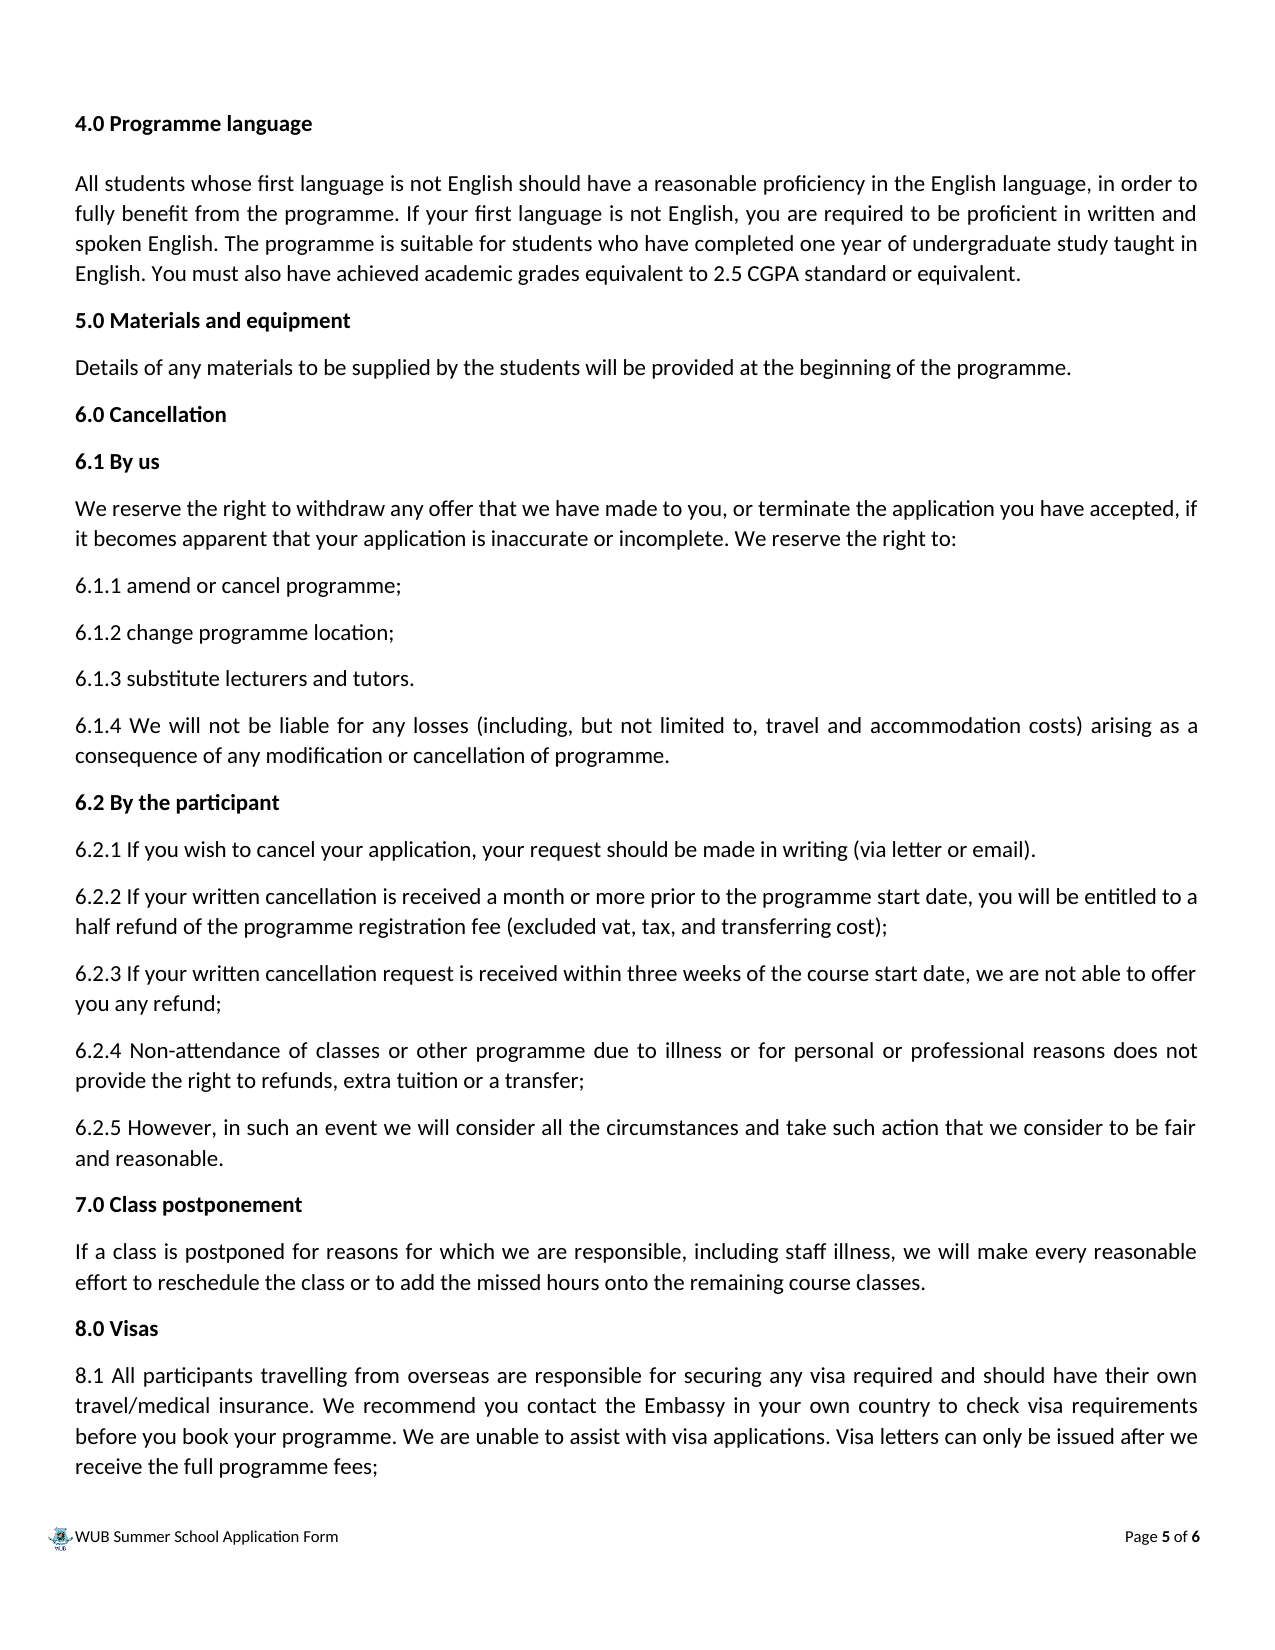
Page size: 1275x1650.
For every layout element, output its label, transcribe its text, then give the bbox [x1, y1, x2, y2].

text All students whose first language is not English should have a reasonable proficiency in the English language, in order to fully benefit from the programme. If your first language is not English, you are required to be proficient in written and spoken English. The programme is suitable for students who have completed one year of undergraduate study taught in English. You must also have achieved academic grades equivalent to 2.5 CGPA standard or equivalent. [75, 169, 1200, 287]
text 6.2.1 If you wish to cancel your application, your request should be made in writing (via letter or email). [75, 835, 1200, 863]
picture [45, 1526, 76, 1552]
text Details of any materials to be supplied by the students will be provided at the beginning of the programme. [75, 353, 1200, 381]
text 8.0 Visas [75, 1314, 1200, 1343]
text 4.0 Programme language [75, 106, 1200, 137]
text 5.0 Materials and equipment [75, 306, 1200, 334]
text 6.2.5 However, in such an event we will consider all the circumstances and take such action that we consider to be fair and reasonable. [75, 1113, 1200, 1172]
text 6.2.3 If your written cancellation request is received within three weeks of the course start date, we are not able to offer you any refund; [75, 959, 1200, 1018]
text We reserve the right to withdraw any offer that we have made to you, or terminate the application you have accepted, if it becomes apparent that your application is inaccurate or incomplete. We reserve the right to: [75, 494, 1200, 552]
text 6.0 Cancellation [75, 400, 1200, 428]
text 6.2.2 If your written cancellation is received a month or more prior to the programme start date, you will be entitled to a half refund of the programme registration fee (excluded vat, tax, and transferring cost); [75, 882, 1200, 941]
text 6.1.1 amend or cancel programme; [75, 571, 1200, 599]
text 6.1 By us [75, 447, 1200, 475]
text If a class is postponed for reasons for which we are responsible, including staff illness, we will make every reasonable effort to reschedule the class or to add the missed hours onto the remaining course classes. [75, 1237, 1200, 1296]
text 6.1.4 We will not be liable for any losses (including, but not limited to, travel and accommodation costs) arising as a consequence of any modification or cancellation of programme. [75, 711, 1200, 770]
text 8.1 All participants travelling from overseas are responsible for securing any visa required and should have their own travel/medical insurance. We recommend you contact the Embassy in your own country to check visa requirements before you book your programme. We are unable to assist with visa applications. Visa letters can only be issued after we receive the full programme fees; [75, 1361, 1200, 1480]
text 6.1.3 substitute lecturers and tutors. [75, 664, 1200, 693]
text 6.2.4 Non-attendance of classes or other programme due to illness or for personal or professional reasons does not provide the right to refunds, extra tuition or a transfer; [75, 1036, 1200, 1095]
text 6.2 By the participant [75, 788, 1200, 817]
text 6.1.2 change programme location; [75, 618, 1200, 646]
text 7.0 Class postponement [75, 1191, 1200, 1219]
